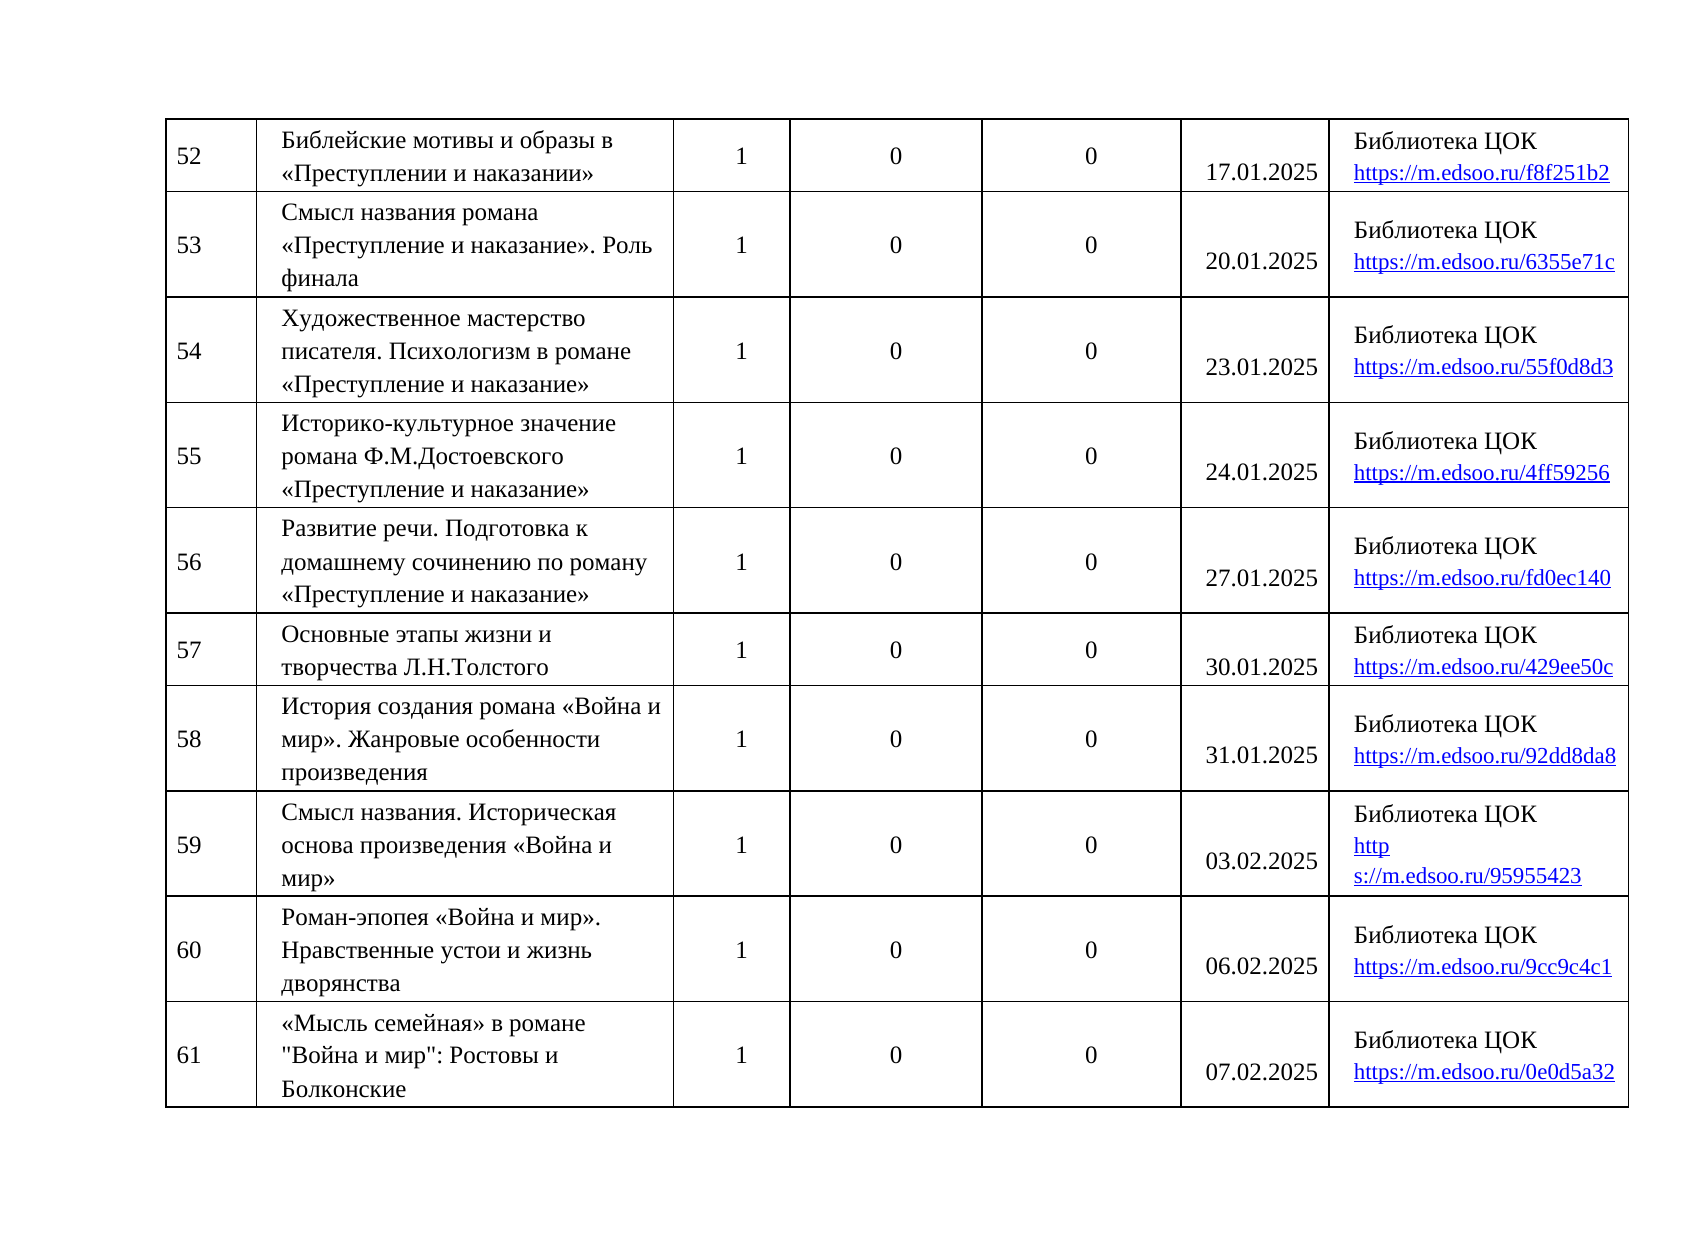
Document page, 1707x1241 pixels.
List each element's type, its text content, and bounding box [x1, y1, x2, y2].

table_cell 0 [983, 897, 1180, 1001]
table_cell Историко-культурное значение романа Ф.М.Достоевского «Преступление и наказание» [257, 403, 673, 507]
table_cell Библиотека ЦОК https://m.edsoo.ru/92dd8da8 [1330, 686, 1628, 790]
table_cell Развитие речи. Подготовка к домашнему сочинению по роману «Преступление и наказание» [257, 508, 673, 612]
table_cell 0 [983, 403, 1180, 507]
table_cell История создания романа «Война и мир». Жанровые особенности произведения [257, 686, 673, 790]
table_cell 53 [167, 192, 256, 296]
table_cell 0 [791, 614, 981, 684]
table_cell 0 [983, 192, 1180, 296]
table_cell 0 [791, 792, 981, 895]
table_cell 07.02.2025 [1182, 1002, 1328, 1106]
table_cell 56 [167, 508, 256, 612]
table_cell Библейские мотивы и образы в «Преступлении и наказании» [257, 120, 673, 191]
table_cell 60 [167, 897, 256, 1001]
table_cell 0 [791, 403, 981, 507]
table_cell 1 [674, 614, 789, 684]
table_cell 0 [983, 1002, 1180, 1106]
table_cell 1 [674, 686, 789, 790]
table_cell 0 [791, 1002, 981, 1106]
table_cell «Мысль семейная» в романе "Война и мир": Ростовы и Болконские [257, 1002, 673, 1106]
table_cell 1 [674, 298, 789, 401]
table_cell 24.01.2025 [1182, 403, 1328, 507]
table_cell 57 [167, 614, 256, 684]
table_cell Основные этапы жизни и творчества Л.Н.Толстого [257, 614, 673, 684]
table_cell 20.01.2025 [1182, 192, 1328, 296]
table_cell Библиотека ЦОК https://m.edsoo.ru/fd0ec140 [1330, 508, 1628, 612]
table_cell 0 [791, 897, 981, 1001]
table_cell Библиотека ЦОК https://m.edsoo.ru/55f0d8d3 [1330, 298, 1628, 401]
table_cell 0 [791, 298, 981, 401]
table_cell 23.01.2025 [1182, 298, 1328, 401]
table_cell 1 [674, 403, 789, 507]
table_cell 0 [983, 792, 1180, 895]
table_cell Библиотека ЦОК https://m.edsoo.ru/429ee50c [1330, 614, 1628, 684]
table_cell 1 [674, 120, 789, 191]
table_cell 1 [674, 1002, 789, 1106]
table_cell Библиотека ЦОК https://m.edsoo.ru/0e0d5a32 [1330, 1002, 1628, 1106]
table_cell 61 [167, 1002, 256, 1106]
table_cell 06.02.2025 [1182, 897, 1328, 1001]
table_cell Библиотека ЦОК https://m.edsoo.ru/6355e71c [1330, 192, 1628, 296]
table_cell Смысл названия романа «Преступление и наказание». Роль финала [257, 192, 673, 296]
table_cell 54 [167, 298, 256, 401]
table_cell 1 [674, 792, 789, 895]
table_cell 52 [167, 120, 256, 191]
table_cell Смысл названия. Историческая основа произведения «Война и мир» [257, 792, 673, 895]
table_cell Библиотека ЦОК https://m.edsoo.ru/9cc9c4c1 [1330, 897, 1628, 1001]
table_cell Библиотека ЦОК https://m.edsoo.ru/4ff59256 [1330, 403, 1628, 507]
table_cell 1 [674, 897, 789, 1001]
table_cell 1 [674, 508, 789, 612]
table_cell 0 [983, 508, 1180, 612]
table_cell 03.02.2025 [1182, 792, 1328, 895]
table_cell Роман-эпопея «Война и мир». Нравственные устои и жизнь дворянства [257, 897, 673, 1001]
table_cell 0 [791, 508, 981, 612]
table_cell 0 [983, 298, 1180, 401]
table_cell 0 [983, 120, 1180, 191]
table_cell 0 [791, 120, 981, 191]
table_cell 31.01.2025 [1182, 686, 1328, 790]
table_cell 0 [791, 192, 981, 296]
table_cell 17.01.2025 [1182, 120, 1328, 191]
table_cell 0 [983, 686, 1180, 790]
table_cell 27.01.2025 [1182, 508, 1328, 612]
table_cell Художественное мастерство писателя. Психологизм в романе «Преступление и наказание» [257, 298, 673, 401]
table_cell 58 [167, 686, 256, 790]
table_cell 1 [674, 192, 789, 296]
table_cell Библиотека ЦОК https://m.edsoo.ru/f8f251b2 [1330, 120, 1628, 191]
table_cell 30.01.2025 [1182, 614, 1328, 684]
table_cell Библиотека ЦОК https://m.edsoo.ru/95955423 [1330, 792, 1628, 895]
table_cell 0 [983, 614, 1180, 684]
table_cell 55 [167, 403, 256, 507]
table_cell 0 [791, 686, 981, 790]
table_cell 59 [167, 792, 256, 895]
